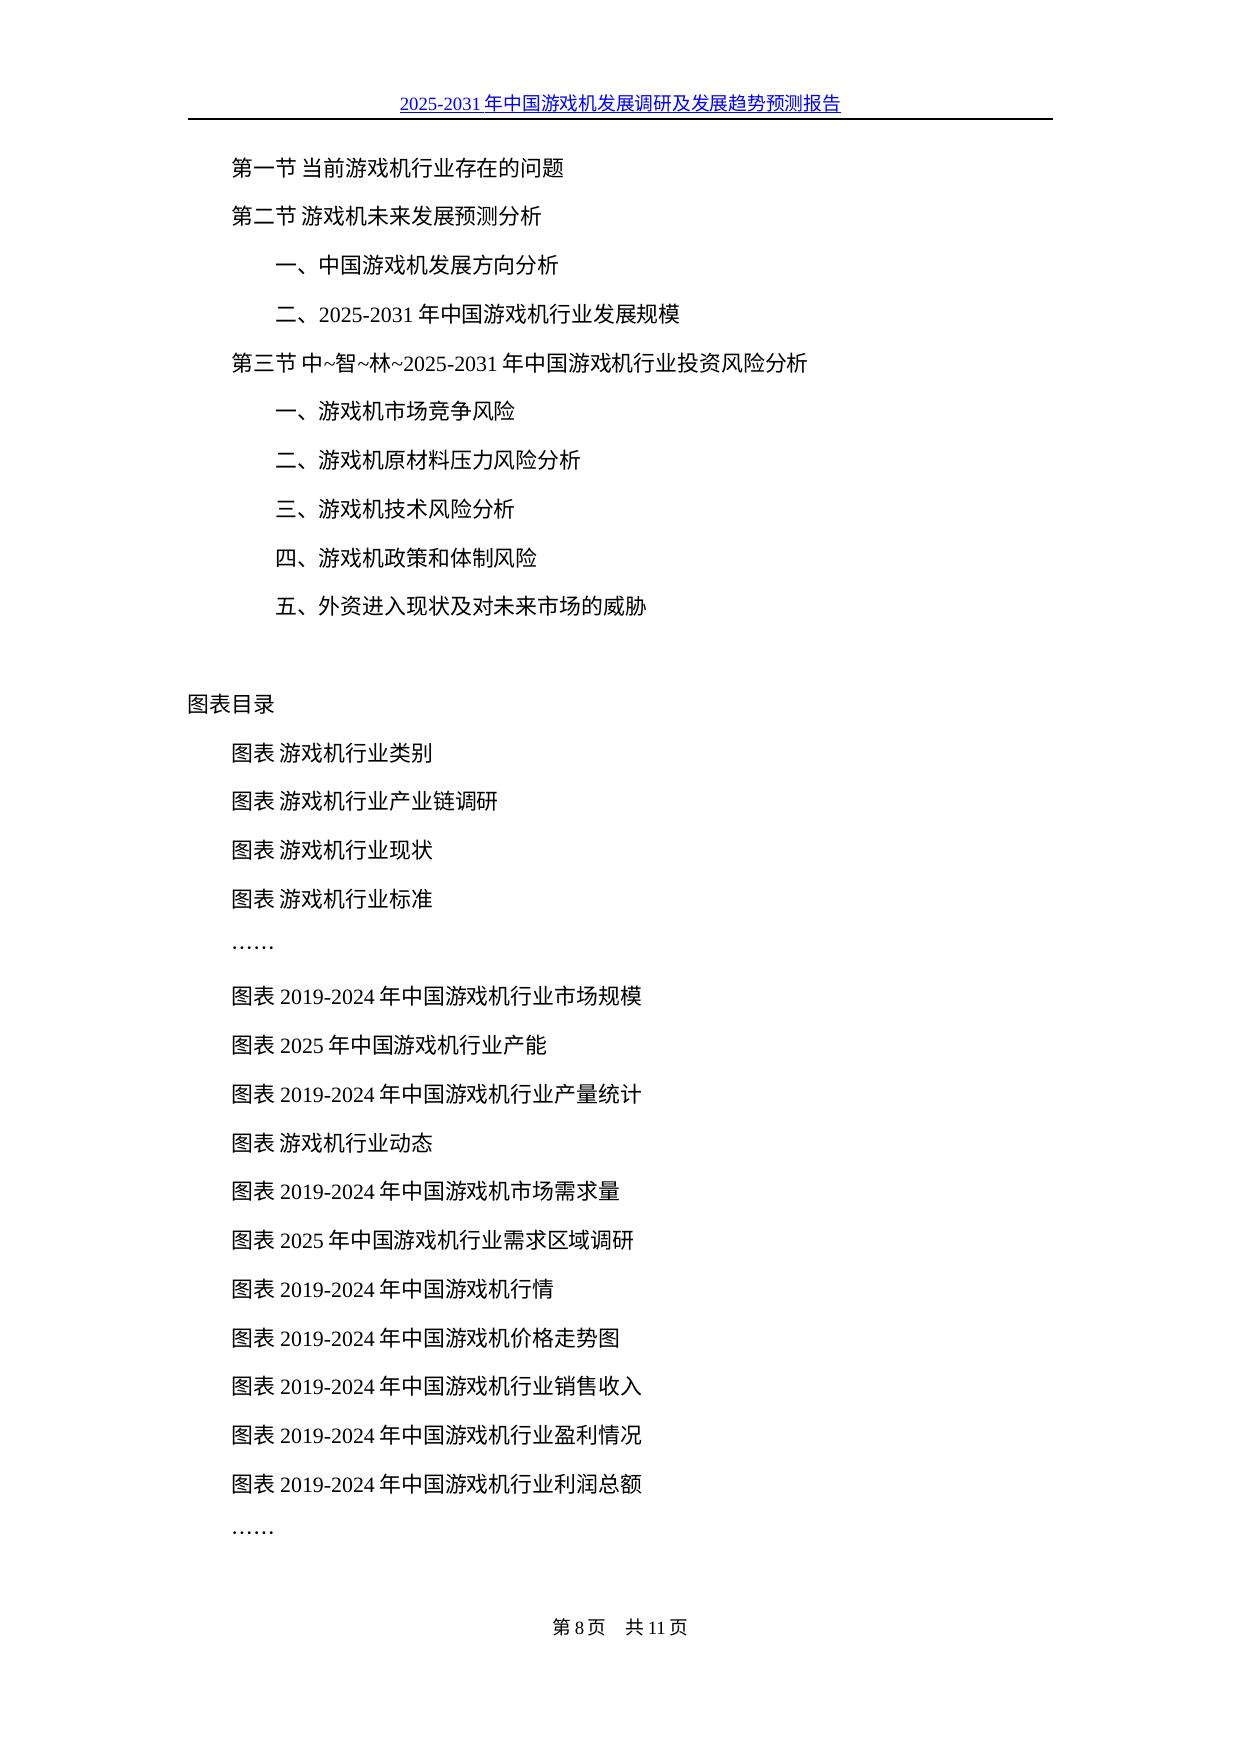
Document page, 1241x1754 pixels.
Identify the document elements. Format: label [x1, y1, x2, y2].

text [187, 150, 1053, 1548]
